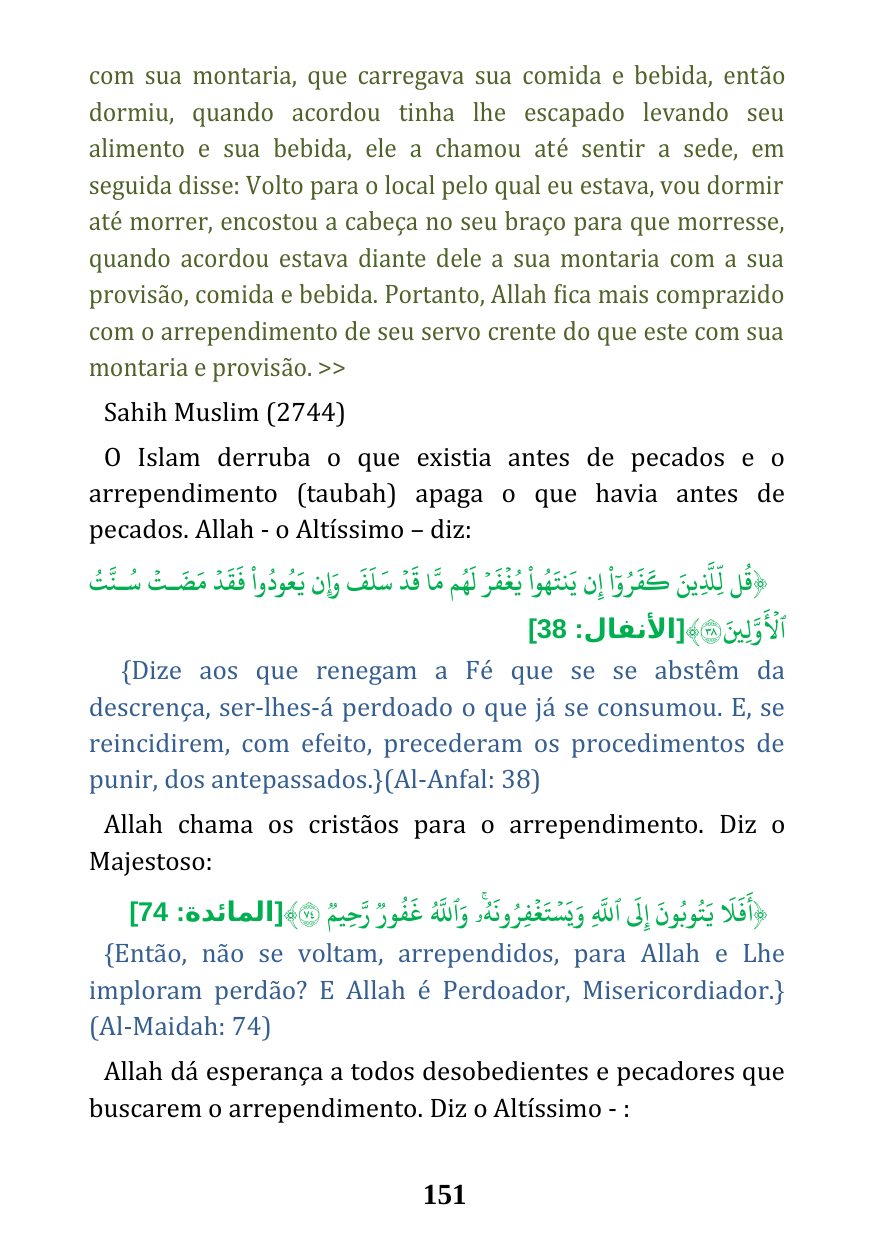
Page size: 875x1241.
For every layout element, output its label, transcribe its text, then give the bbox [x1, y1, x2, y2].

text Allah dá esperança a todos desobedientes e pecadores que buscarem o arrependimento. Diz o Altíssimo - : [89, 1055, 785, 1123]
text ﴿أَفَلَا يَتُوبُونَ إِلَى ٱللَّهِ وَيَسۡتَغۡفِرُونَهُۥۚ وَٱللَّهُ غَفُورٞ رَّحِيمٞ ٧٤﴾[المائدة: 74] [89, 889, 299, 937]
text Allah chama os cristãos para o arrependimento. Diz o Majestoso: [89, 808, 785, 876]
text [89, 59, 785, 382]
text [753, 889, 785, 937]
text O Islam derruba o que existia antes de pecados e o arrependimento (taubah) apaga o que havia antes de pecados. Allah - o Altíssimo – diz: [89, 440, 785, 545]
text {Então, não se voltam, arrependidos, para Allah e Lhe imploram perdão? E Allah é Perdoador, Misericordiador.} (Al-Maidah: 74) [89, 937, 785, 1042]
text ﴿قُل لِّلَّذِينَ كَفَرُوٓاْ إِن يَنتَهُواْ يُغۡفَرۡ لَهُم مَّا قَدۡ سَلَفَ وَإِن يَعُودُواْ فَقَدۡ مَضَتۡ سُنَّتُ ٱلۡأَوَّلِينَ٣٨﴾[الأنفال: 38] [89, 606, 700, 654]
text Sahih Muslim (2744) [89, 396, 785, 427]
text {Dize aos que renegam a Fé que se se abstêm da descrença, ser-lhes-á perdoado o que já se consumou. E, se reincidirem, com efeito, precederam os procedimentos de punir, dos antepassados.}(Al-Anfal: 38) [89, 654, 785, 795]
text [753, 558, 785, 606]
